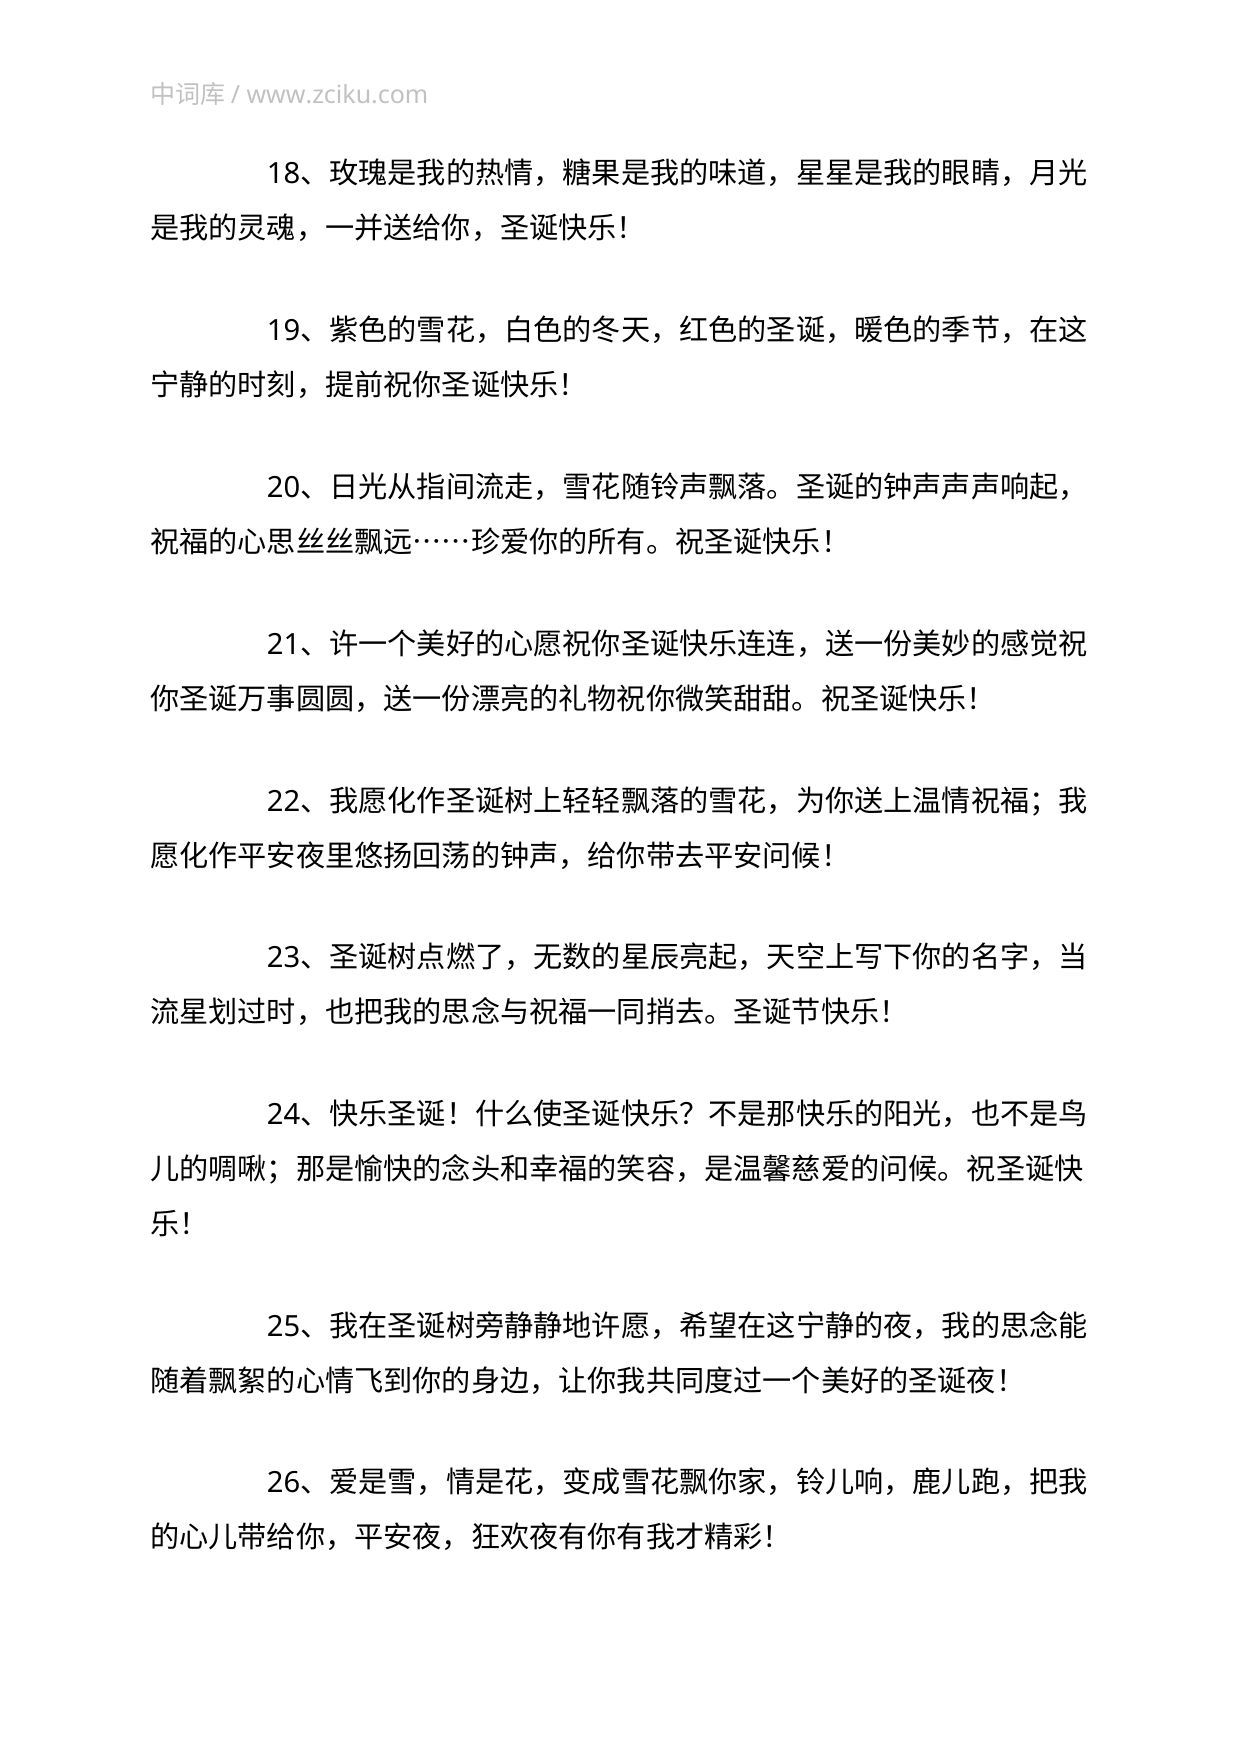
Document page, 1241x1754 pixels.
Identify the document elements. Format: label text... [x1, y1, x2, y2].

text 26、爱是雪，情是花，变成雪花飘你家，铃儿响，鹿儿跑，把我的心儿带给你，平安夜，狂欢夜有你有我才精彩！ [150, 1459, 1090, 1556]
text 19、紫色的雪花，白色的冬天，红色的圣诞，暖色的季节，在这宁静的时刻，提前祝你圣诞快乐！ [150, 307, 1090, 404]
text 18、玫瑰是我的热情，糖果是我的味道，星星是我的眼睛，月光是我的灵魂，一并送给你，圣诞快乐！ [150, 150, 1090, 247]
text 22、我愿化作圣诞树上轻轻飘落的雪花，为你送上温情祝福；我愿化作平安夜里悠扬回荡的钟声，给你带去平安问候！ [150, 777, 1090, 874]
text 25、我在圣诞树旁静静地许愿，希望在这宁静的夜，我的思念能随着飘絮的心情飞到你的身边，让你我共同度过一个美好的圣诞夜！ [150, 1302, 1090, 1399]
text 24、快乐圣诞！什么使圣诞快乐？不是那快乐的阳光，也不是鸟儿的啁啾；那是愉快的念头和幸福的笑容，是温馨慈爱的问候。祝圣诞快乐！ [150, 1091, 1090, 1243]
text 21、许一个美好的心愿祝你圣诞快乐连连，送一份美妙的感觉祝你圣诞万事圆圆，送一份漂亮的礼物祝你微笑甜甜。祝圣诞快乐！ [150, 620, 1090, 718]
text 20、日光从指间流走，雪花随铃声飘落。圣诞的钟声声声响起，祝福的心思丝丝飘远……珍爱你的所有。祝圣诞快乐！ [150, 463, 1090, 561]
text 23、圣诞树点燃了，无数的星辰亮起，天空上写下你的名字，当流星划过时，也把我的思念与祝福一同捎去。圣诞节快乐！ [150, 934, 1090, 1031]
